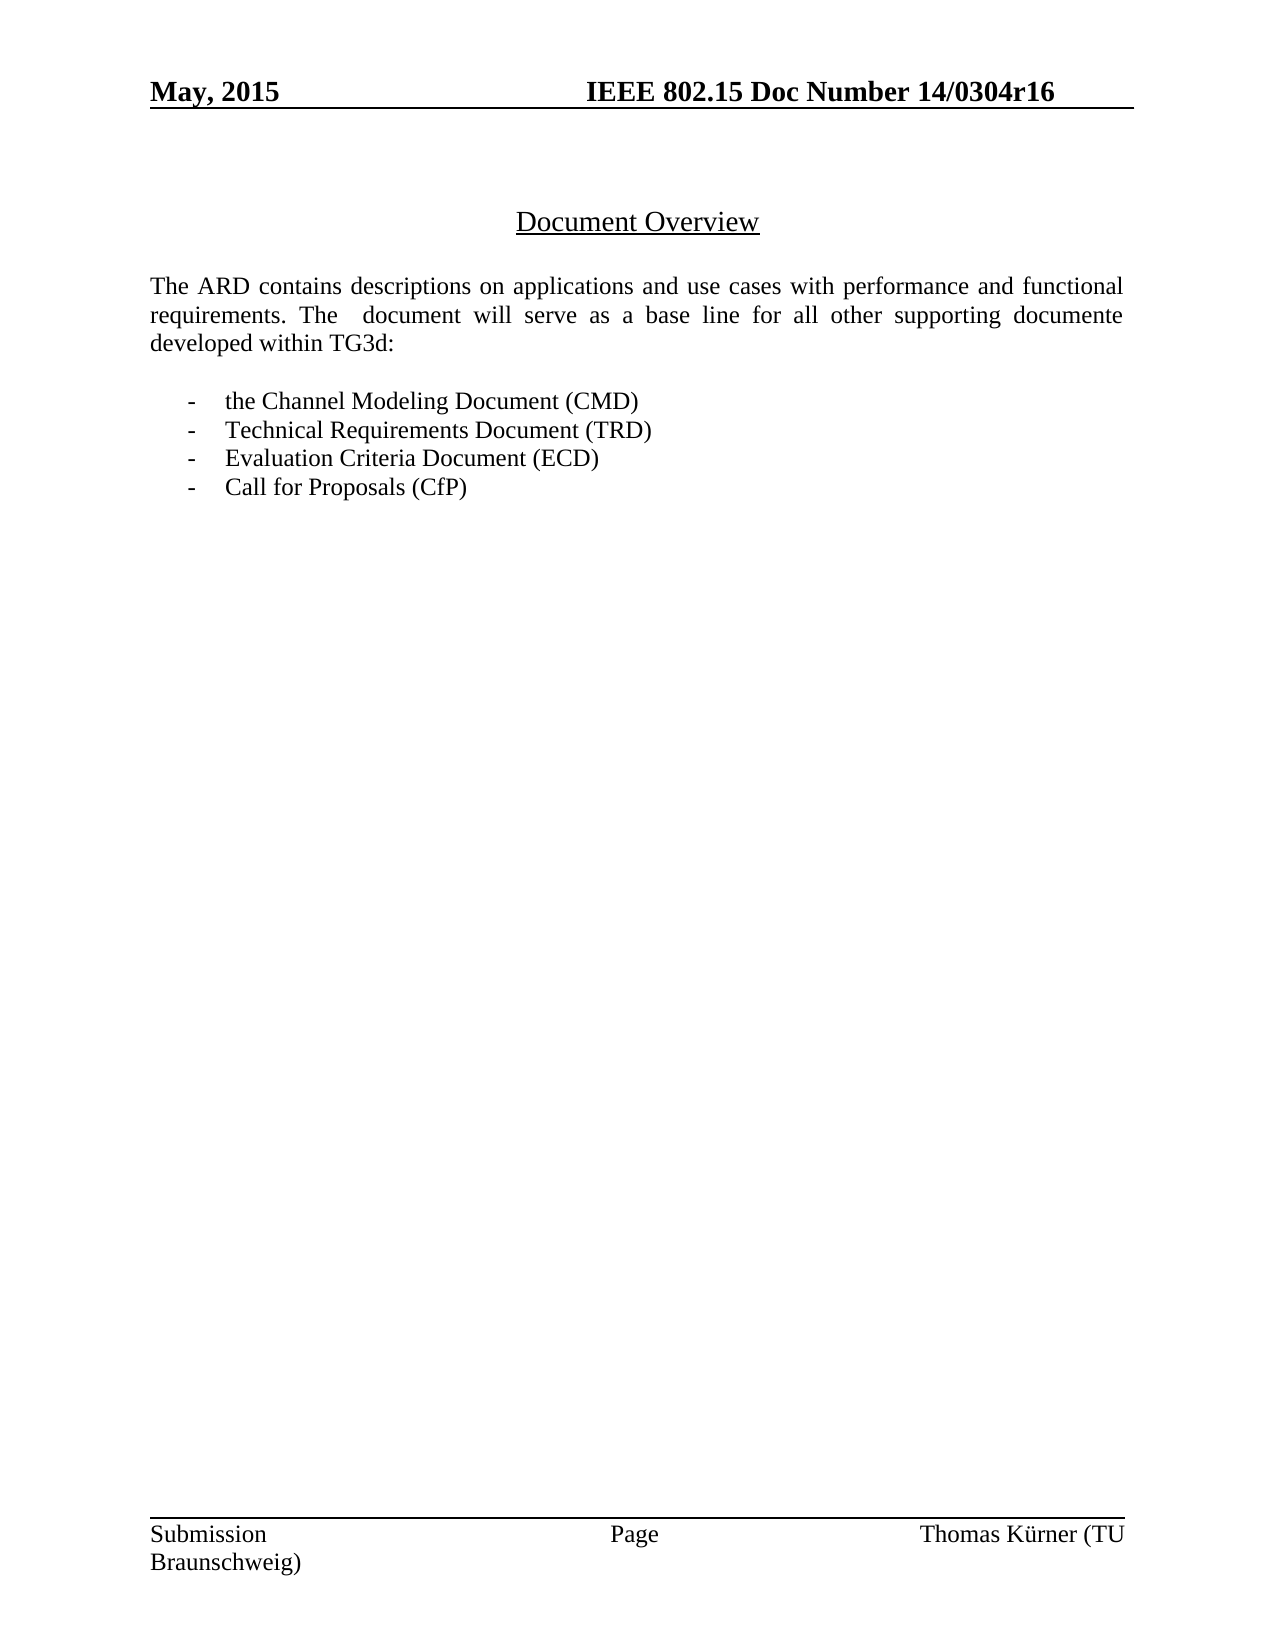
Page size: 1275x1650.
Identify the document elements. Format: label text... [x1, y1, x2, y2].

list Call for Proposals (CfP) [187, 472, 1125, 501]
text Document Overview [150, 204, 1125, 237]
text The ARD contains descriptions on applications and use cases with performance and functional requirements. The document will serve as a base line for all other supporting documente developed within TG3d: [150, 271, 1125, 357]
list Technical Requirements Document (TRD) [187, 415, 1125, 443]
list the Channel Modeling Document (CMD) [187, 386, 1125, 415]
list Evaluation Criteria Document (ECD) [187, 443, 1125, 472]
